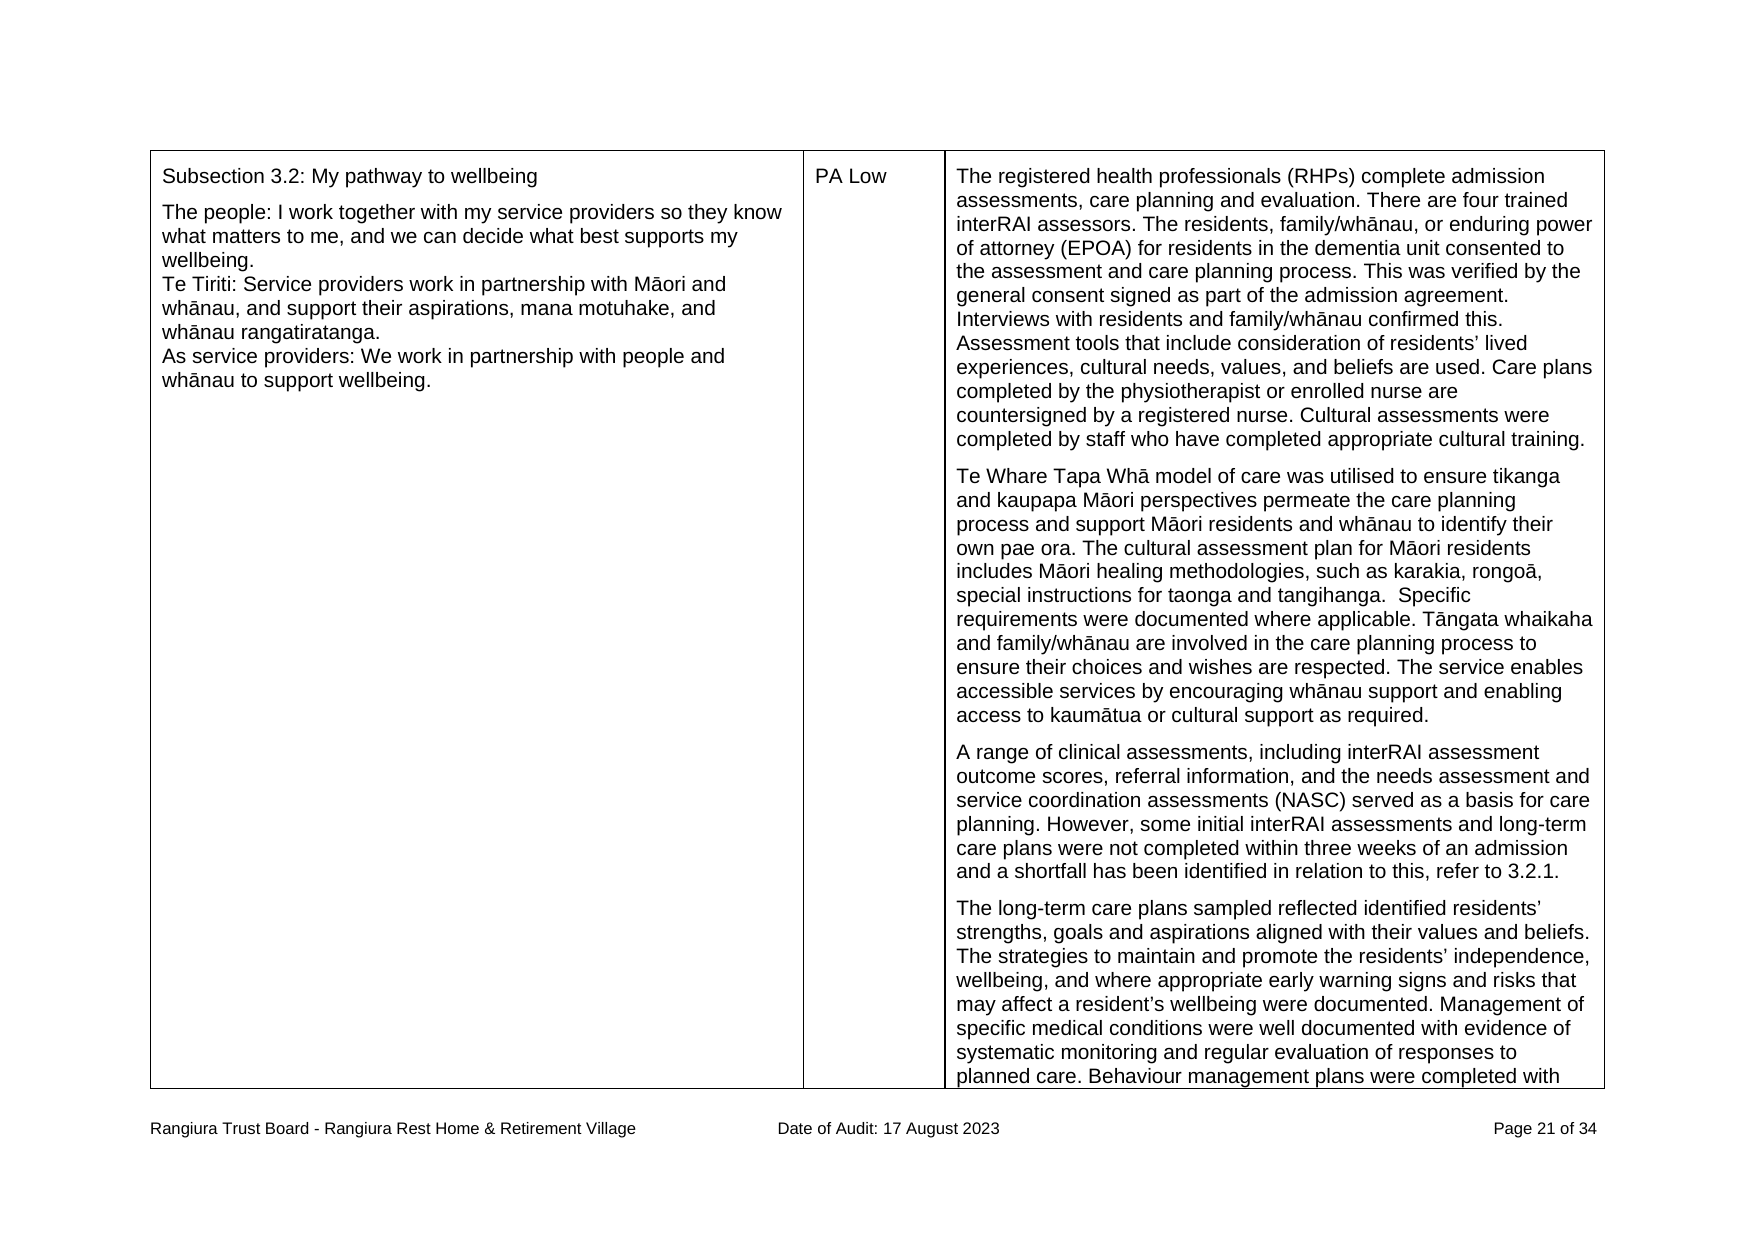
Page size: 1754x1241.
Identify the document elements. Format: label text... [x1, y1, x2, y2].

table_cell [946, 151, 1604, 1087]
table_cell PA Low [804, 151, 944, 1087]
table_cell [151, 151, 803, 1087]
